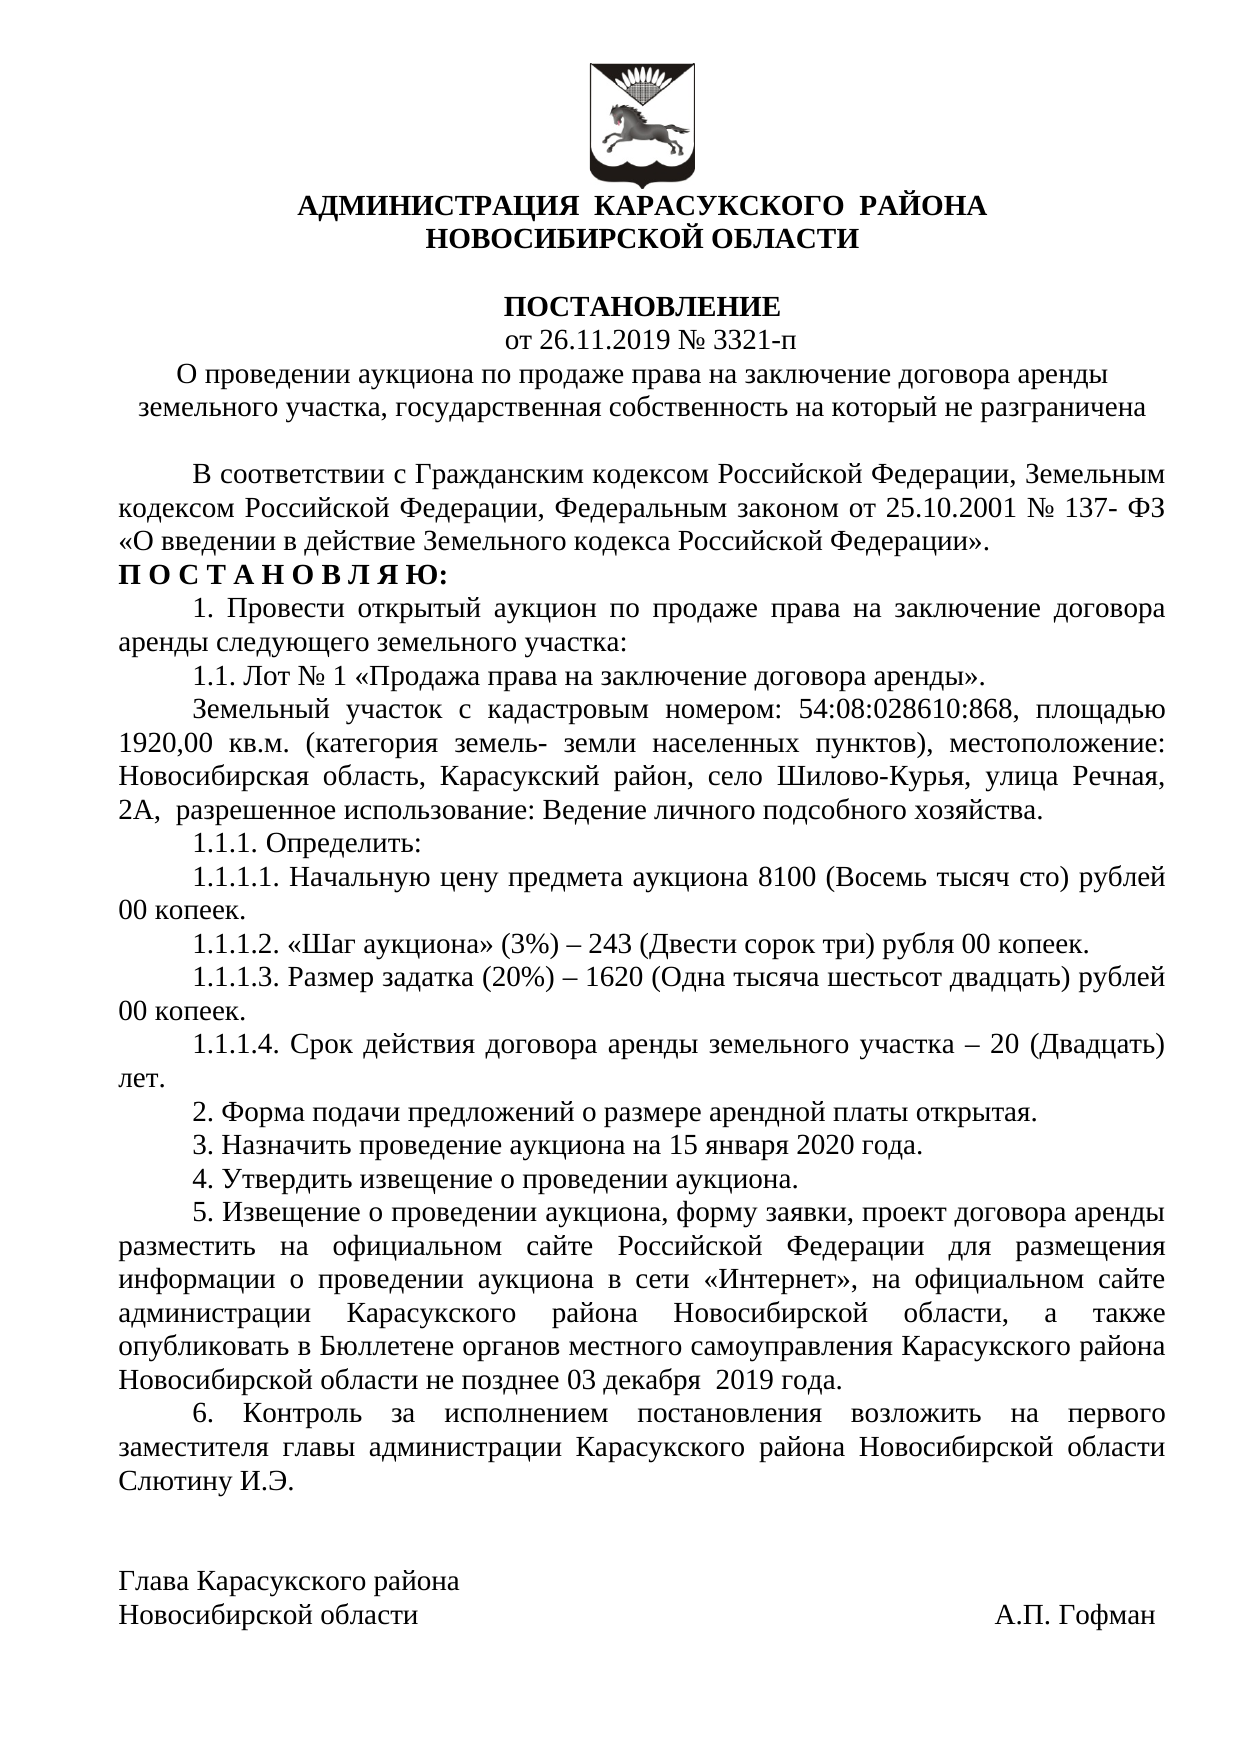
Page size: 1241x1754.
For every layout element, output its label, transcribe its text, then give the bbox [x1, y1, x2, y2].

list 1.1.1.4. Срок действия договора аренды земельного участка – 20 (Двадцать) лет. [118, 1027, 1167, 1094]
text 1. Провести открытый аукцион по продаже права на заключение договора аренды следующего земельного участка: [118, 591, 1167, 658]
text Новосибирской области А.П. Гофман [118, 1597, 1167, 1630]
text НОВОСИБИРСКОЙ ОБЛАСТИ [118, 222, 1167, 255]
text 3. Назначить проведение аукциона на 15 января 2020 года. [118, 1127, 1167, 1161]
text Глава Карасукского района [118, 1563, 1167, 1597]
text 5. Извещение о проведении аукциона, форму заявки, проект договора аренды разместить на официальном сайте Российской Федерации для размещения информации о проведении аукциона в сети «Интернет», на официальном сайте администрации Карасукского района Новосибирской области, а также опубликовать в Бюллетене органов местного самоуправления Карасукского района Новосибирской области не позднее 03 декабря 2019 года. [118, 1194, 1167, 1396]
subtitle ПОСТАНОВЛЕНИЕ [118, 289, 1167, 322]
text О проведении аукциона по продаже права на заключение договора аренды земельного участка, государственная собственность на который не разграничена [118, 356, 1167, 423]
list 1.1.1.3. Размер задатка (20%) – 1620 (Одна тысяча шестьсот двадцать) рублей 00 копеек. [118, 959, 1167, 1027]
text 2. Форма подачи предложений о размере арендной платы открытая. [118, 1094, 1167, 1127]
text 4. Утвердить извещение о проведении аукциона. [118, 1161, 1167, 1194]
text 6. Контроль за исполнением постановления возложить на первого заместителя главы администрации Карасукского района Новосибирской области Слютину И.Э. [118, 1396, 1167, 1496]
list Определить: [118, 825, 1167, 859]
title АДМИНИСТРАЦИЯ КАРАСУКСКОГО РАЙОНА [118, 188, 1167, 222]
text В соответствии с Гражданским кодексом Российской Федерации, Земельным кодексом Российской Федерации, Федеральным законом от 25.10.2001 № 137- ФЗ «О введении в действие Земельного кодекса Российской Федерации». [118, 456, 1167, 557]
text 1.1.1.1. Начальную цену предмета аукциона 8100 (Восемь тысяч сто) рублей 00 копеек. [118, 859, 1167, 926]
picture [589, 63, 695, 189]
text П О С Т А Н О В Л Я Ю: [118, 557, 1167, 591]
text Земельный участок с кадастровым номером: 54:08:028610:868, площадью 1920,00 кв.м. (категория земель- земли населенных пунктов), местоположение: Новосибирская область, Карасукский район, село Шилово-Курья, улица Речная, 2А, разрешенное использование: Ведение личного подсобного хозяйства. [118, 691, 1167, 825]
text от 26.11.2019 № 3321-п [118, 322, 1167, 356]
text 1.1.1.2. «Шаг аукциона» (3%) – 243 (Двести сорок три) рубля 00 копеек. [118, 926, 1167, 959]
text 1.1. Лот № 1 «Продажа права на заключение договора аренды». [118, 658, 1167, 691]
